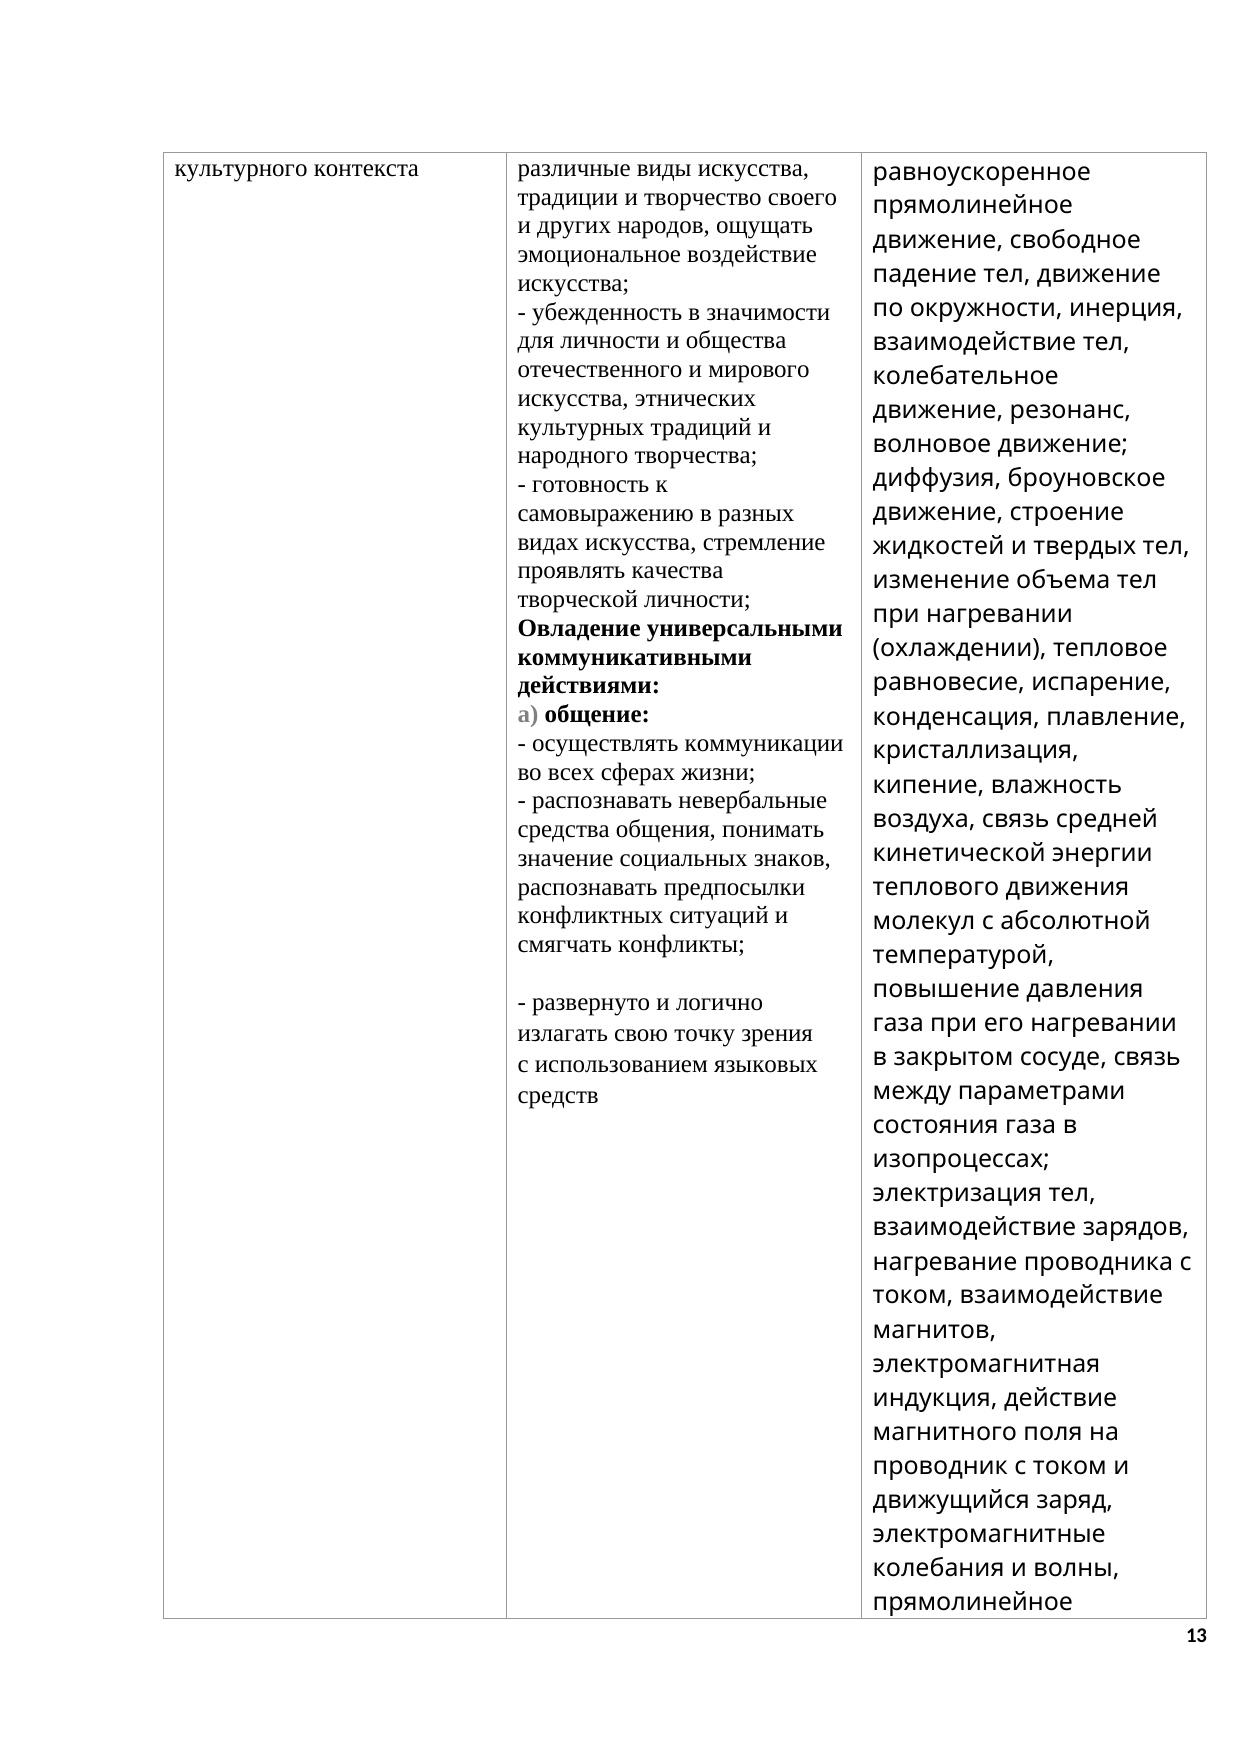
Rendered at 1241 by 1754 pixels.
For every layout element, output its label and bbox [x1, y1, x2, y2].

table_cell [164, 153, 506, 1618]
table_cell [862, 153, 1206, 1618]
table_cell [507, 153, 861, 1618]
